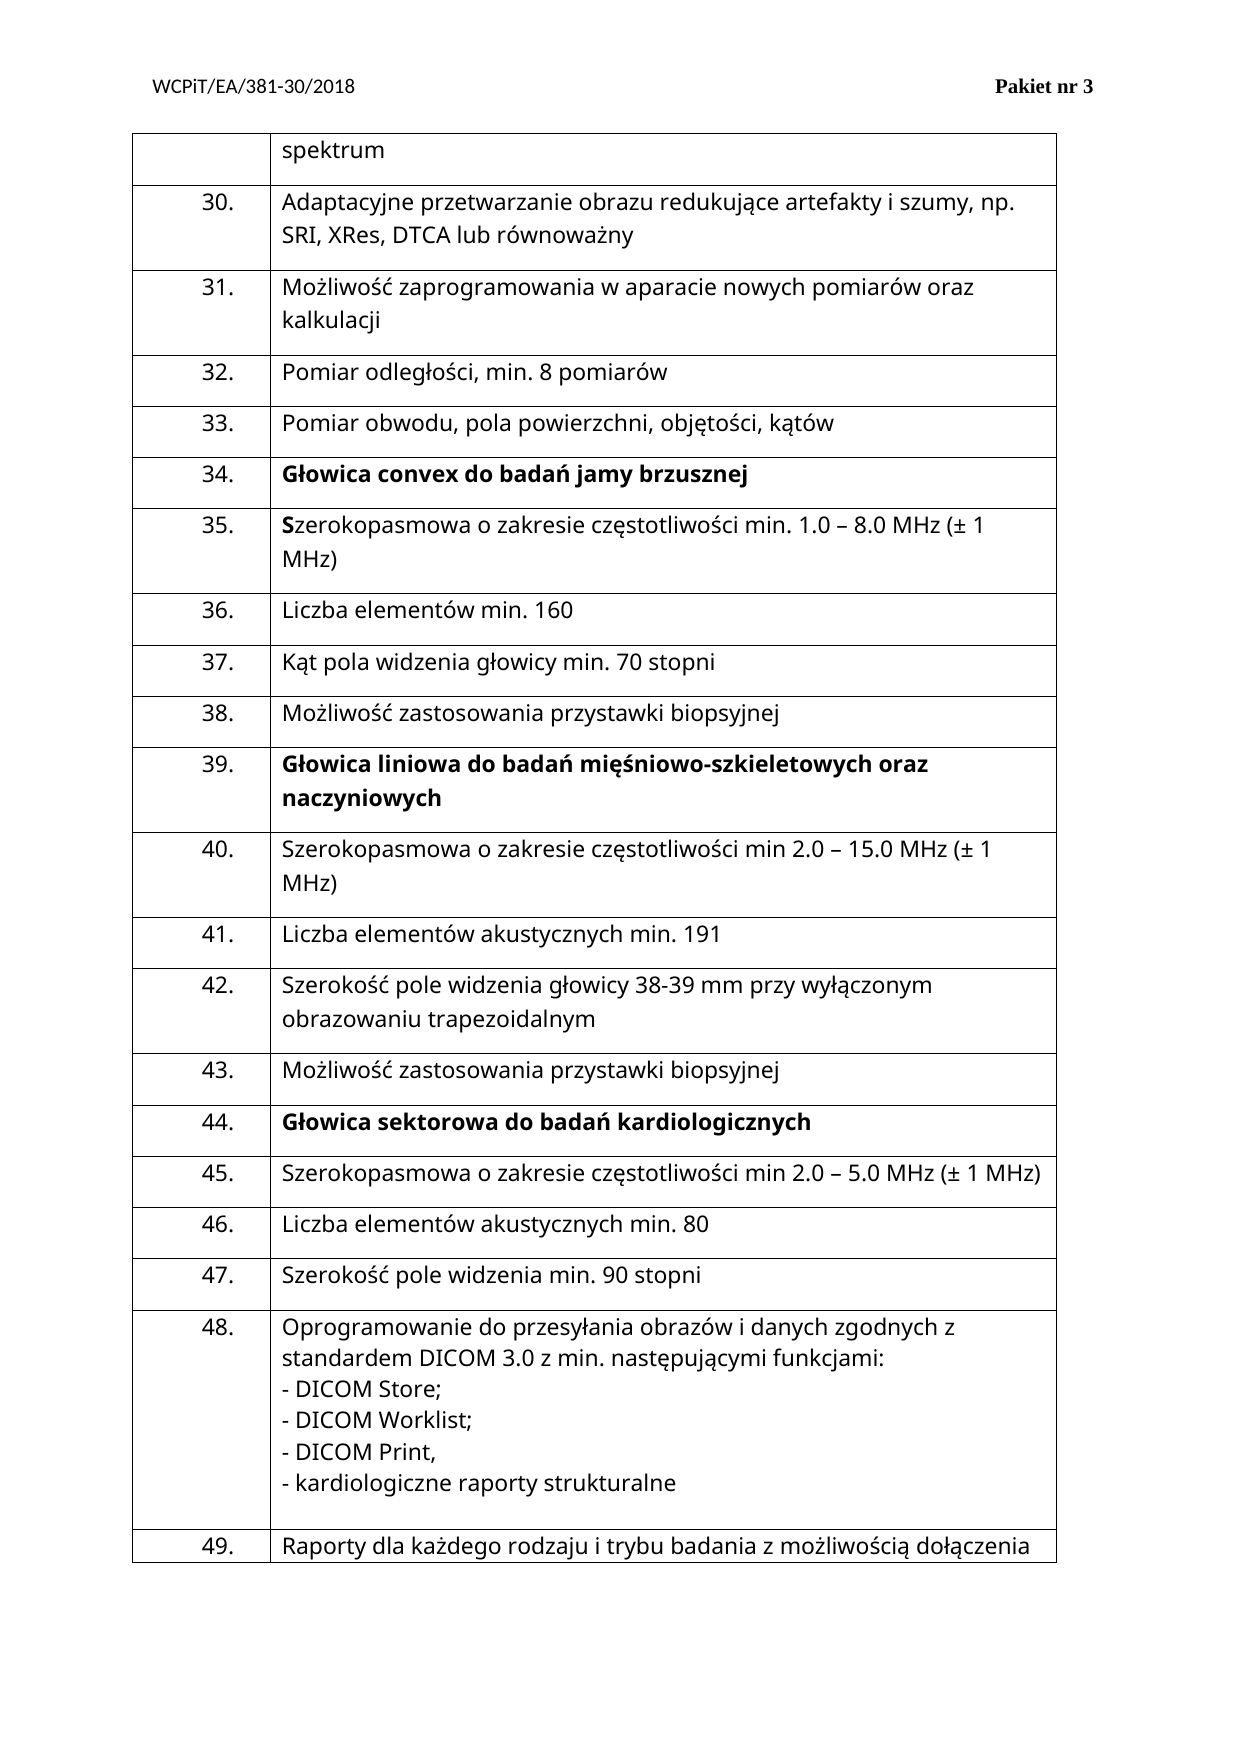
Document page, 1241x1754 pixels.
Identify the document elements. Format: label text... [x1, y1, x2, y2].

table_cell [133, 594, 270, 644]
table_cell [133, 458, 270, 508]
table_cell Głowica liniowa do badań mięśniowo-szkieletowych oraz naczyniowych [271, 748, 1056, 832]
table_cell [133, 1530, 270, 1562]
table_cell [133, 969, 270, 1053]
table_cell Adaptacyjne przetwarzanie obrazu redukujące artefakty i szumy, np. SRI, XRes, DTCA lub równoważny [271, 186, 1056, 269]
table_cell Pomiar odległości, min. 8 pomiarów [271, 356, 1056, 406]
table_cell [133, 1157, 270, 1207]
table_cell [133, 1054, 270, 1104]
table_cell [271, 1530, 1056, 1562]
table_cell Szerokość pole widzenia głowicy 38-39 mm przy wyłączonym obrazowaniu trapezoidalnym [271, 969, 1056, 1053]
table_cell Możliwość zaprogramowania w aparacie nowych pomiarów oraz kalkulacji [271, 271, 1056, 354]
table_cell Szerokość pole widzenia min. 90 stopni [271, 1259, 1056, 1309]
table_cell Liczba elementów min. 160 [271, 594, 1056, 644]
table_cell [133, 833, 270, 917]
table_cell [133, 1259, 270, 1309]
table_cell Liczba elementów akustycznych min. 191 [271, 918, 1056, 968]
table_cell [133, 1311, 270, 1529]
table_cell Głowica sektorowa do badań kardiologicznych [271, 1106, 1056, 1156]
table_cell [133, 407, 270, 457]
table_cell [133, 697, 270, 747]
table_cell Pomiar obwodu, pola powierzchni, objętości, kątów [271, 407, 1056, 457]
table_cell Możliwość zastosowania przystawki biopsyjnej [271, 697, 1056, 747]
table_cell [133, 356, 270, 406]
table_cell Szerokopasmowa o zakresie częstotliwości min. 1.0 – 8.0 MHz (± 1 MHz) [271, 509, 1056, 593]
table_cell Głowica convex do badań jamy brzusznej [271, 458, 1056, 508]
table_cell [271, 134, 1056, 184]
table_cell [133, 1106, 270, 1156]
table_cell Szerokopasmowa o zakresie częstotliwości min 2.0 – 5.0 MHz (± 1 MHz) [271, 1157, 1056, 1207]
table_cell Oprogramowanie do przesyłania obrazów i danych zgodnych z standardem DICOM 3.0 z min. następującymi funkcjami: - DICOM Store; - DICOM Worklist; - DICOM Print, - kardiologiczne raporty strukturalne [271, 1311, 1056, 1529]
table_cell [133, 186, 270, 269]
table_cell [133, 134, 270, 184]
table_cell [133, 646, 270, 696]
table_cell Szerokopasmowa o zakresie częstotliwości min 2.0 – 15.0 MHz (± 1 MHz) [271, 833, 1056, 917]
table_cell [133, 748, 270, 832]
table_cell Możliwość zastosowania przystawki biopsyjnej [271, 1054, 1056, 1104]
table_cell Kąt pola widzenia głowicy min. 70 stopni [271, 646, 1056, 696]
table_cell Liczba elementów akustycznych min. 80 [271, 1208, 1056, 1258]
table_cell [133, 918, 270, 968]
table_cell [133, 1208, 270, 1258]
table_cell [133, 271, 270, 354]
table_cell [133, 509, 270, 593]
